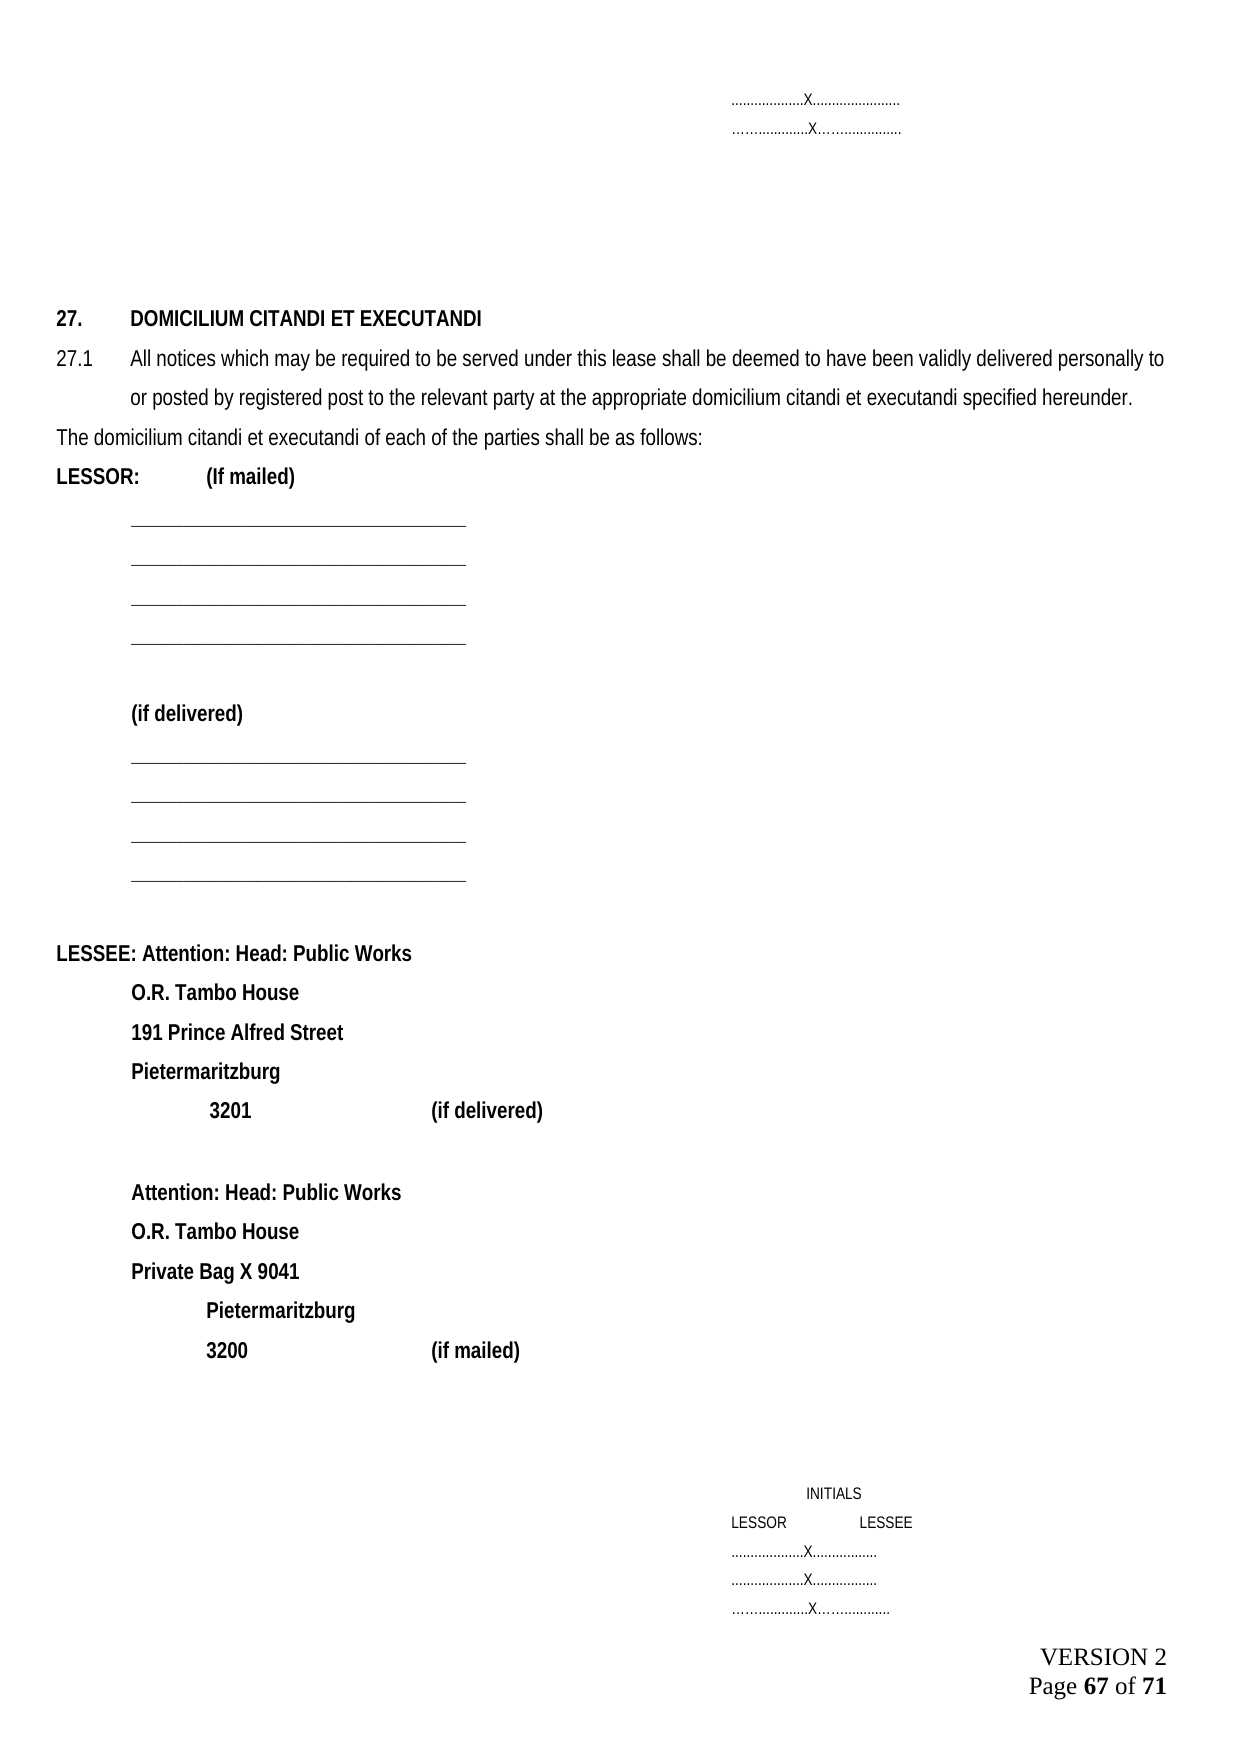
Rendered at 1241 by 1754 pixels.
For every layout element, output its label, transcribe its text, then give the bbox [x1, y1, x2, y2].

text O.R. Tambo House [0, 979, 1167, 1005]
text ________________________________ [0, 582, 1167, 608]
text 3201 (if delivered) [0, 1097, 1167, 1124]
text 191 Prince Alfred Street [131, 1018, 1167, 1045]
text INITIALS [731, 1484, 1167, 1503]
text 27.1 All notices which may be required to be served under this lease shall be deemed to have been validly delivered personally to or posted by registered post to the relevant party at the appropriate domicilium citandi et executandi specified hereunder. [56, 345, 1167, 411]
text ...................X....................... [656, 90, 1167, 109]
text Attention: Head: Public Works [0, 1179, 1167, 1205]
text LESSEE: Attention: Head: Public Works [56, 939, 1167, 966]
text ...................X................. [656, 1541, 1167, 1561]
text ________________________________ [0, 819, 1167, 845]
text 3200 (if mailed) [0, 1337, 1167, 1363]
text O.R. Tambo House [0, 1218, 1167, 1244]
text ________________________________ [0, 542, 1167, 569]
text Pietermaritzburg [0, 1297, 1167, 1323]
text ________________________________ [0, 858, 1167, 884]
text LESSOR: (If mailed) [56, 463, 1167, 490]
text …….............X……............... [56, 119, 1167, 138]
text ________________________________ [0, 779, 1167, 806]
text (if delivered) [131, 700, 1167, 727]
text ...................X................. [656, 1570, 1167, 1589]
text …….............X……............ [56, 1599, 1167, 1618]
text 27. DOMICILIUM CITANDI ET EXECUTANDI [56, 305, 1167, 332]
text ________________________________ [0, 503, 1167, 529]
text ________________________________ [0, 621, 1167, 648]
text ________________________________ [131, 740, 1167, 766]
text The domicilium citandi et executandi of each of the parties shall be as follows: [56, 424, 1167, 450]
text Pietermaritzburg [131, 1058, 1167, 1084]
text Private Bag X 9041 [0, 1258, 1167, 1284]
text LESSOR LESSEE [656, 1513, 1167, 1532]
